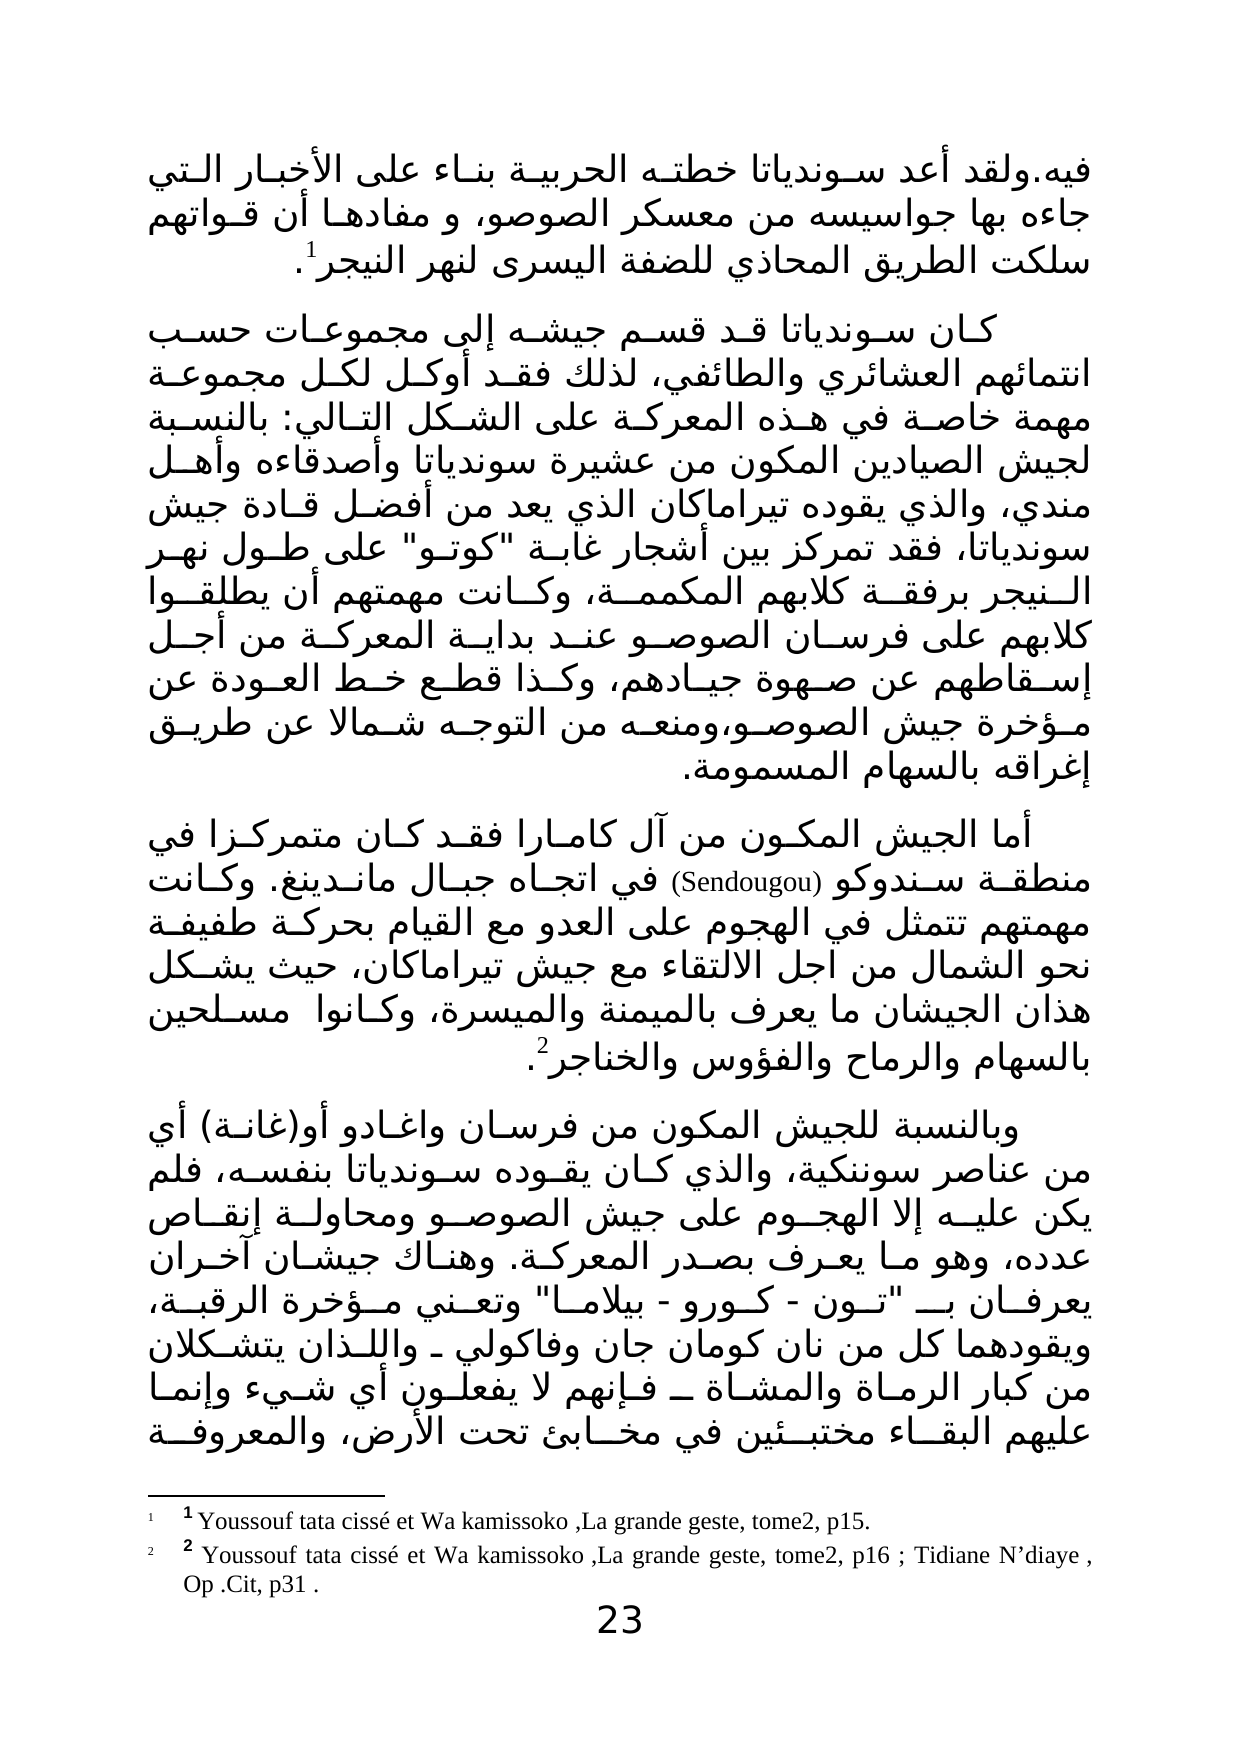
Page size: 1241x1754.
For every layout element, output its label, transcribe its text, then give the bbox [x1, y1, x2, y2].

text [148, 148, 1093, 283]
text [148, 1104, 1093, 1453]
text كان سوندياتا قد قسم جيشه إلى مجموعات حسب انتمائهم العشائري والطائفي، لذلك فقد أوكل لكل مجموعة مهمة خاصة في هذه المعركة على الشكل التالي: بالنسبة لجيش الصيادين المكون من عشيرة سوندياتا وأصدقاءه وأهل مندي، والذي يقوده تيراماكان الذي يعد من أفضل قادة جيش سوندياتا، فقد تمركز بين أشجار غابة "كوتو" على طول نهر النيجر برفقة كلابهم المكممة، وكانت مهمتهم أن يطلقوا كلابهم على فرسان الصوصو عند بداية المعركة من أجل إسقاطهم عن صهوة جيادهم، وكذا قطع خط العودة عن مؤخرة جيش الصوصو،ومنعه من التوجه شمالا عن طريق إغراقه بالسهام المسمومة. [148, 308, 1093, 788]
text أما الجيش المكون من آل كامارا فقد كان متمركزا في منطقة سندوكو (Sendougou) في اتجاه جبال ماندينغ. وكانت مهمتهم تتمثل في الهجوم على العدو مع القيام بحركة طفيفة نحو الشمال من اجل الالتقاء مع جيش تيراماكان، حيث يشكل هذان الجيشان ما يعرف بالميمنة والميسرة، وكانوا مسلحين بالسهام والرماح والفؤوس والخناجر. [148, 813, 1093, 1079]
